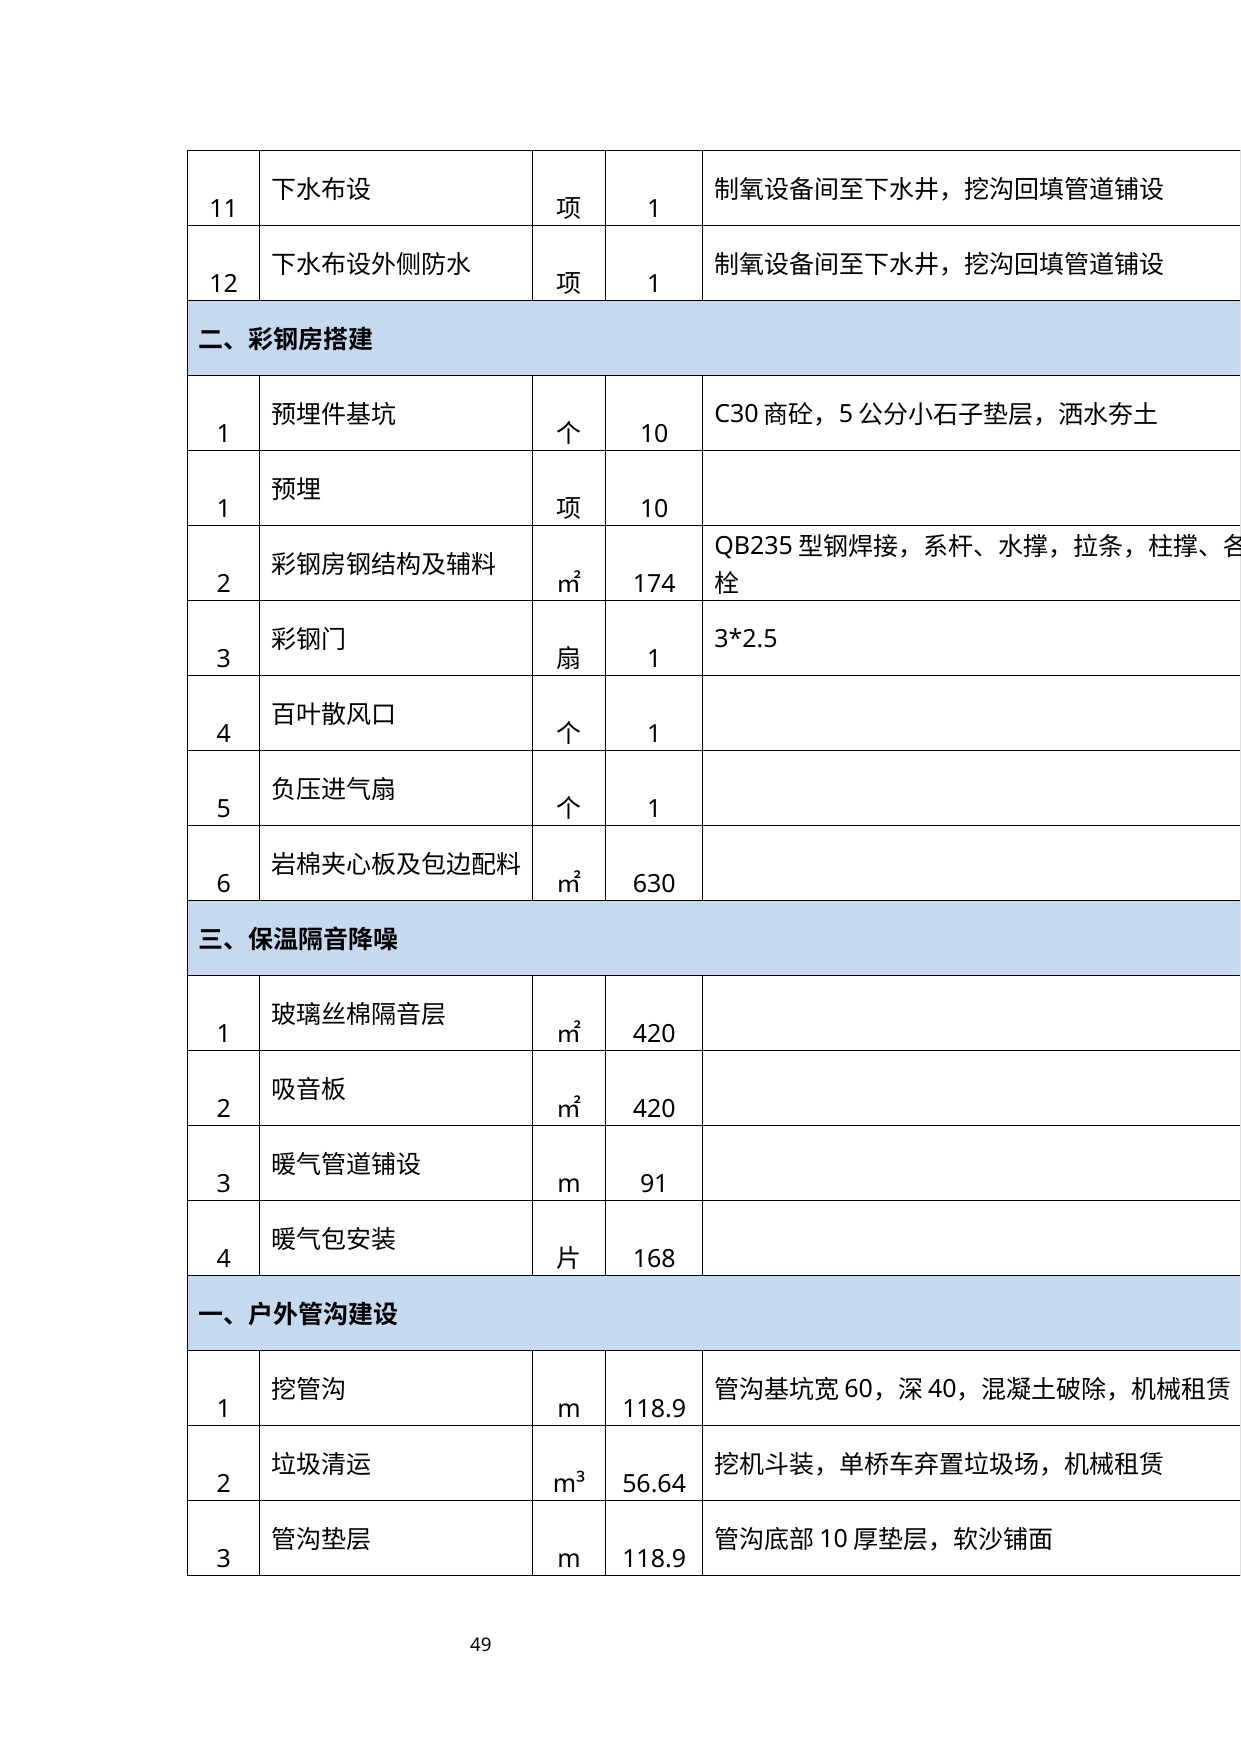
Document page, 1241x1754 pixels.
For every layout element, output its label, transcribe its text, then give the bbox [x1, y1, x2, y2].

table_cell 下水布设外侧防水 [260, 226, 532, 300]
table_cell ㎡ [533, 1051, 605, 1125]
table_cell [703, 976, 1240, 1050]
table_cell 项 [533, 451, 605, 525]
table_cell 2 [188, 1426, 259, 1500]
table_cell 吸音板 [260, 1051, 532, 1125]
table_cell 项 [533, 151, 605, 225]
table_cell 暖气管道铺设 [260, 1126, 532, 1200]
table_cell 1 [188, 1351, 259, 1425]
table_cell m [533, 1126, 605, 1200]
table_cell 91 [606, 1126, 702, 1200]
table_cell 10 [606, 451, 702, 525]
table_cell 项 [533, 226, 605, 300]
table_cell 百叶散风口 [260, 676, 532, 750]
table_cell 174 [606, 526, 702, 600]
table_cell 管沟垫层 [260, 1501, 532, 1575]
table_cell 彩钢门 [260, 601, 532, 675]
table_cell [703, 751, 1240, 825]
table_cell [703, 826, 1240, 900]
table_cell 下水布设 [260, 151, 532, 225]
table_cell 管沟底部10厚垫层，软沙铺面 [703, 1501, 1240, 1575]
table_cell 个 [533, 676, 605, 750]
table_cell ㎡ [533, 526, 605, 600]
table_cell 1 [188, 376, 259, 450]
table_cell 挖管沟 [260, 1351, 532, 1425]
table_cell [703, 1051, 1240, 1125]
table_cell 片 [533, 1201, 605, 1275]
table_cell 6 [188, 826, 259, 900]
table_cell 预埋 [260, 451, 532, 525]
table_cell [703, 1126, 1240, 1200]
table_cell 管沟基坑宽60，深40，混凝土破除，机械租赁 [703, 1351, 1240, 1425]
table_cell m³ [533, 1426, 605, 1500]
table_cell [703, 451, 1240, 525]
table_cell 4 [188, 1201, 259, 1275]
table_cell 12 [188, 226, 259, 300]
table_cell 1 [188, 451, 259, 525]
table_cell 1 [606, 751, 702, 825]
table_cell 56.64 [606, 1426, 702, 1500]
table_cell 11 [188, 151, 259, 225]
table_cell 1 [606, 676, 702, 750]
table_cell ㎡ [533, 826, 605, 900]
table_cell 630 [606, 826, 702, 900]
table_cell 负压进气扇 [260, 751, 532, 825]
table_cell 暖气包安装 [260, 1201, 532, 1275]
table_cell 制氧设备间至下水井，挖沟回填管道铺设 [703, 226, 1240, 300]
table_cell 二、彩钢房搭建 [188, 301, 1240, 375]
table_cell 1 [606, 601, 702, 675]
table_cell 1 [188, 976, 259, 1050]
table_cell 预埋件基坑 [260, 376, 532, 450]
table_cell 2 [188, 526, 259, 600]
table_cell 4 [188, 676, 259, 750]
table_cell 三、保温隔音降噪 [188, 901, 1240, 975]
table_cell 5 [188, 751, 259, 825]
table_cell [703, 676, 1240, 750]
table_cell 3 [188, 1501, 259, 1575]
table_cell 420 [606, 976, 702, 1050]
table_cell 岩棉夹心板及包边配料 [260, 826, 532, 900]
table_cell 1 [606, 151, 702, 225]
table_cell 118.9 [606, 1351, 702, 1425]
table_cell QB235型钢焊接，系杆、水撑，拉条，柱撑、各级螺栓 [703, 526, 1240, 600]
table_cell 彩钢房钢结构及辅料 [260, 526, 532, 600]
table_cell m [533, 1351, 605, 1425]
table_cell 一、户外管沟建设 [188, 1276, 1240, 1350]
table_cell 个 [533, 751, 605, 825]
table_cell 3*2.5 [703, 601, 1240, 675]
table_cell 2 [188, 1051, 259, 1125]
table_cell 个 [533, 376, 605, 450]
table_cell 玻璃丝棉隔音层 [260, 976, 532, 1050]
table_cell 3 [188, 1126, 259, 1200]
table_cell m [533, 1501, 605, 1575]
table_cell 制氧设备间至下水井，挖沟回填管道铺设 [703, 151, 1240, 225]
table_cell 420 [606, 1051, 702, 1125]
table_cell 1 [606, 226, 702, 300]
table_cell [703, 1201, 1240, 1275]
table_cell C30商砼，5公分小石子垫层，洒水夯土 [703, 376, 1240, 450]
table_cell ㎡ [533, 976, 605, 1050]
table_cell 扇 [533, 601, 605, 675]
table_cell 垃圾清运 [260, 1426, 532, 1500]
table_cell 3 [188, 601, 259, 675]
table_cell 10 [606, 376, 702, 450]
table_cell 168 [606, 1201, 702, 1275]
table_cell 118.9 [606, 1501, 702, 1575]
table_cell 挖机斗装，单桥车弃置垃圾场，机械租赁 [703, 1426, 1240, 1500]
